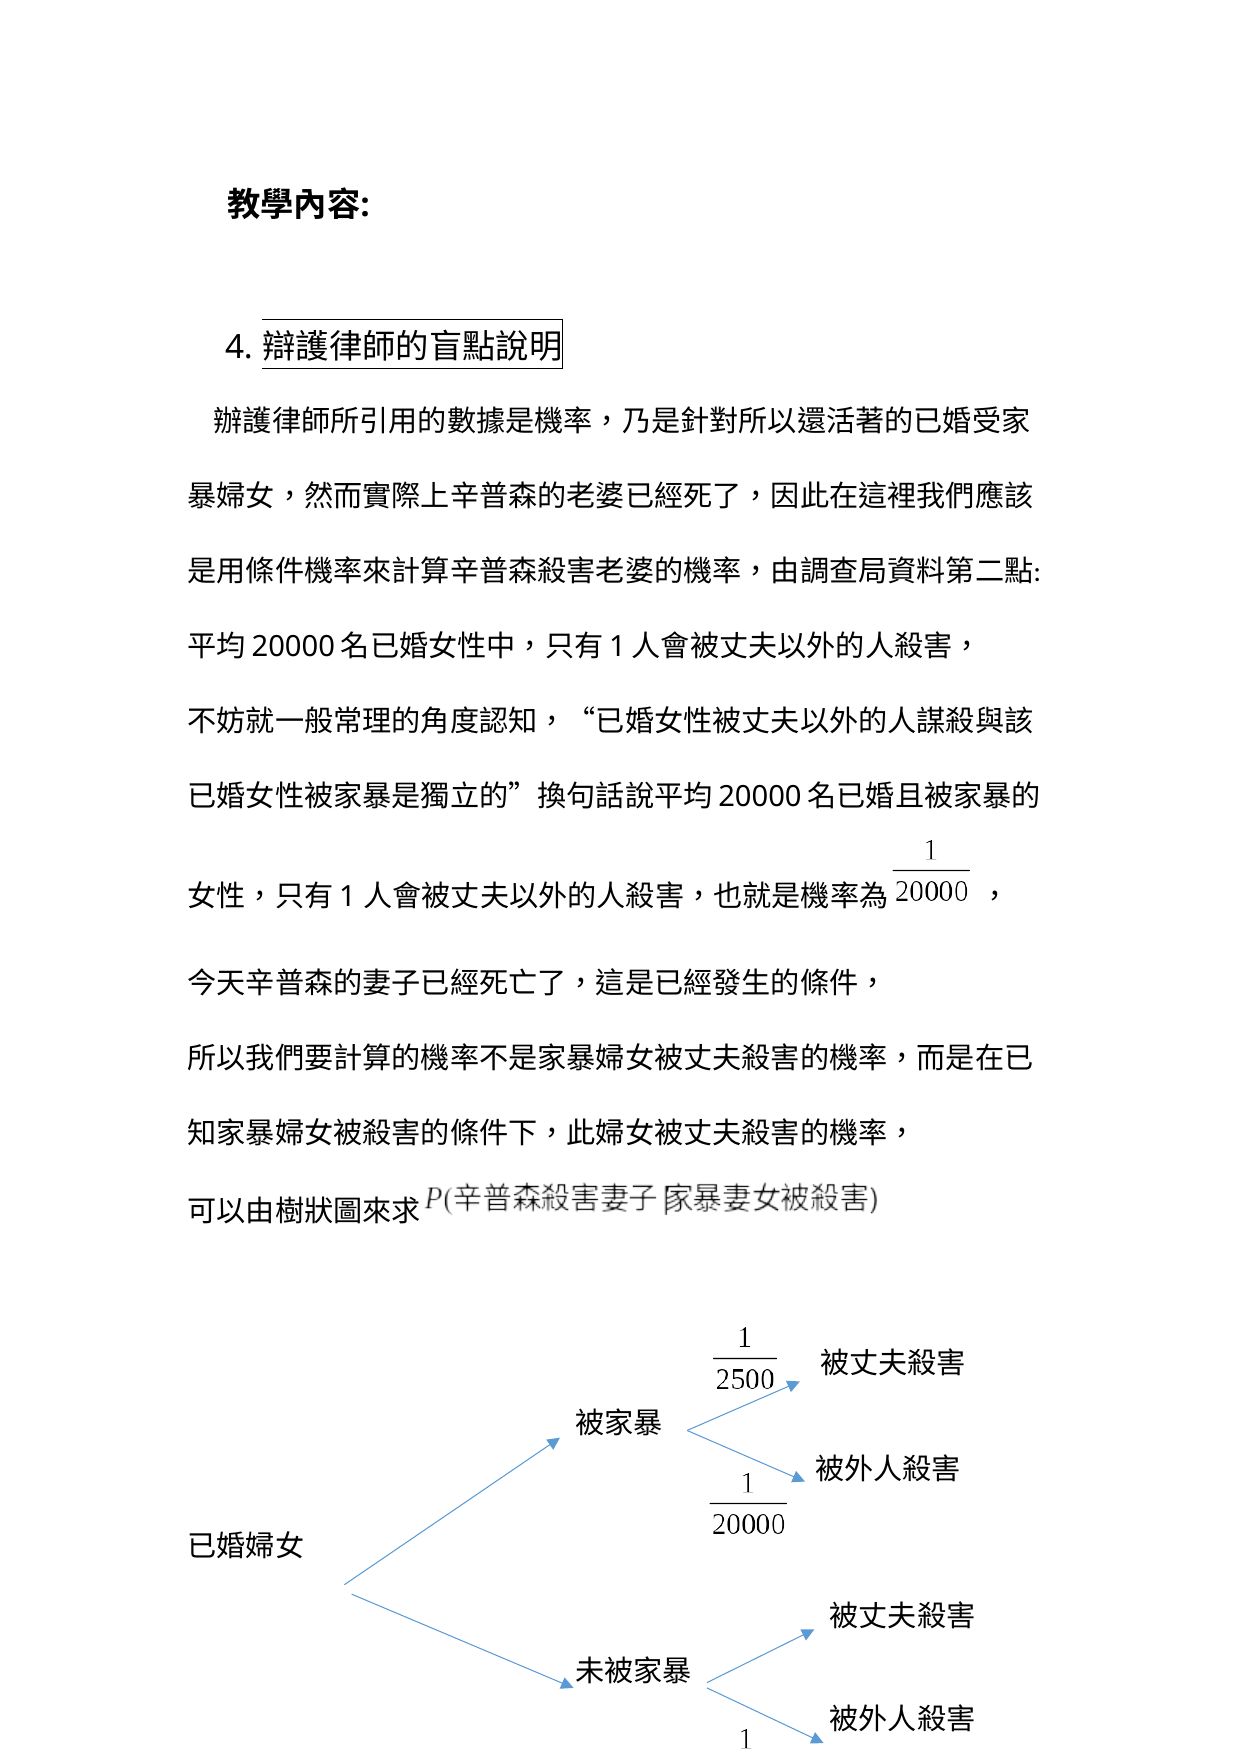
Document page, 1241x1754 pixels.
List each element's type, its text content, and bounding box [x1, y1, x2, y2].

text 所以我們要計算的機率不是家暴婦女被丈夫殺害的機率，而是在已知家暴婦女被殺害的條件下，此婦女被丈夫殺害的機率， [187, 1019, 1053, 1169]
list 辯護律師的盲點說明 [225, 306, 1053, 381]
text 今天辛普森的妻子已經死亡了，這是已經發生的條件， [187, 944, 1053, 1019]
text 不妨就一般常理的角度認知，“已婚女性被丈夫以外的人謀殺與該已婚女性被家暴是獨立的”換句話說平均20000名已婚且被家暴的女性，只有1 人會被丈夫以外的人殺害，也就是機率為 ， [187, 681, 1053, 944]
text 可以由樹狀圖來求 [187, 1169, 1053, 1244]
list 教學內容: [227, 164, 1053, 239]
text 辦護律師所引用的數據是機率，乃是針對所以還活著的已婚受家暴婦女，然而實際上辛普森的老婆已經死了，因此在這裡我們應該是用條件機率來計算辛普森殺害老婆的機率，由調查局資料第二點: 平均20000名已婚女性中，只有1人會被丈夫以外的人殺害， [187, 381, 1053, 681]
text 已婚婦女 [187, 1506, 457, 1581]
text 已婚婦女 [353, 1506, 1053, 1581]
